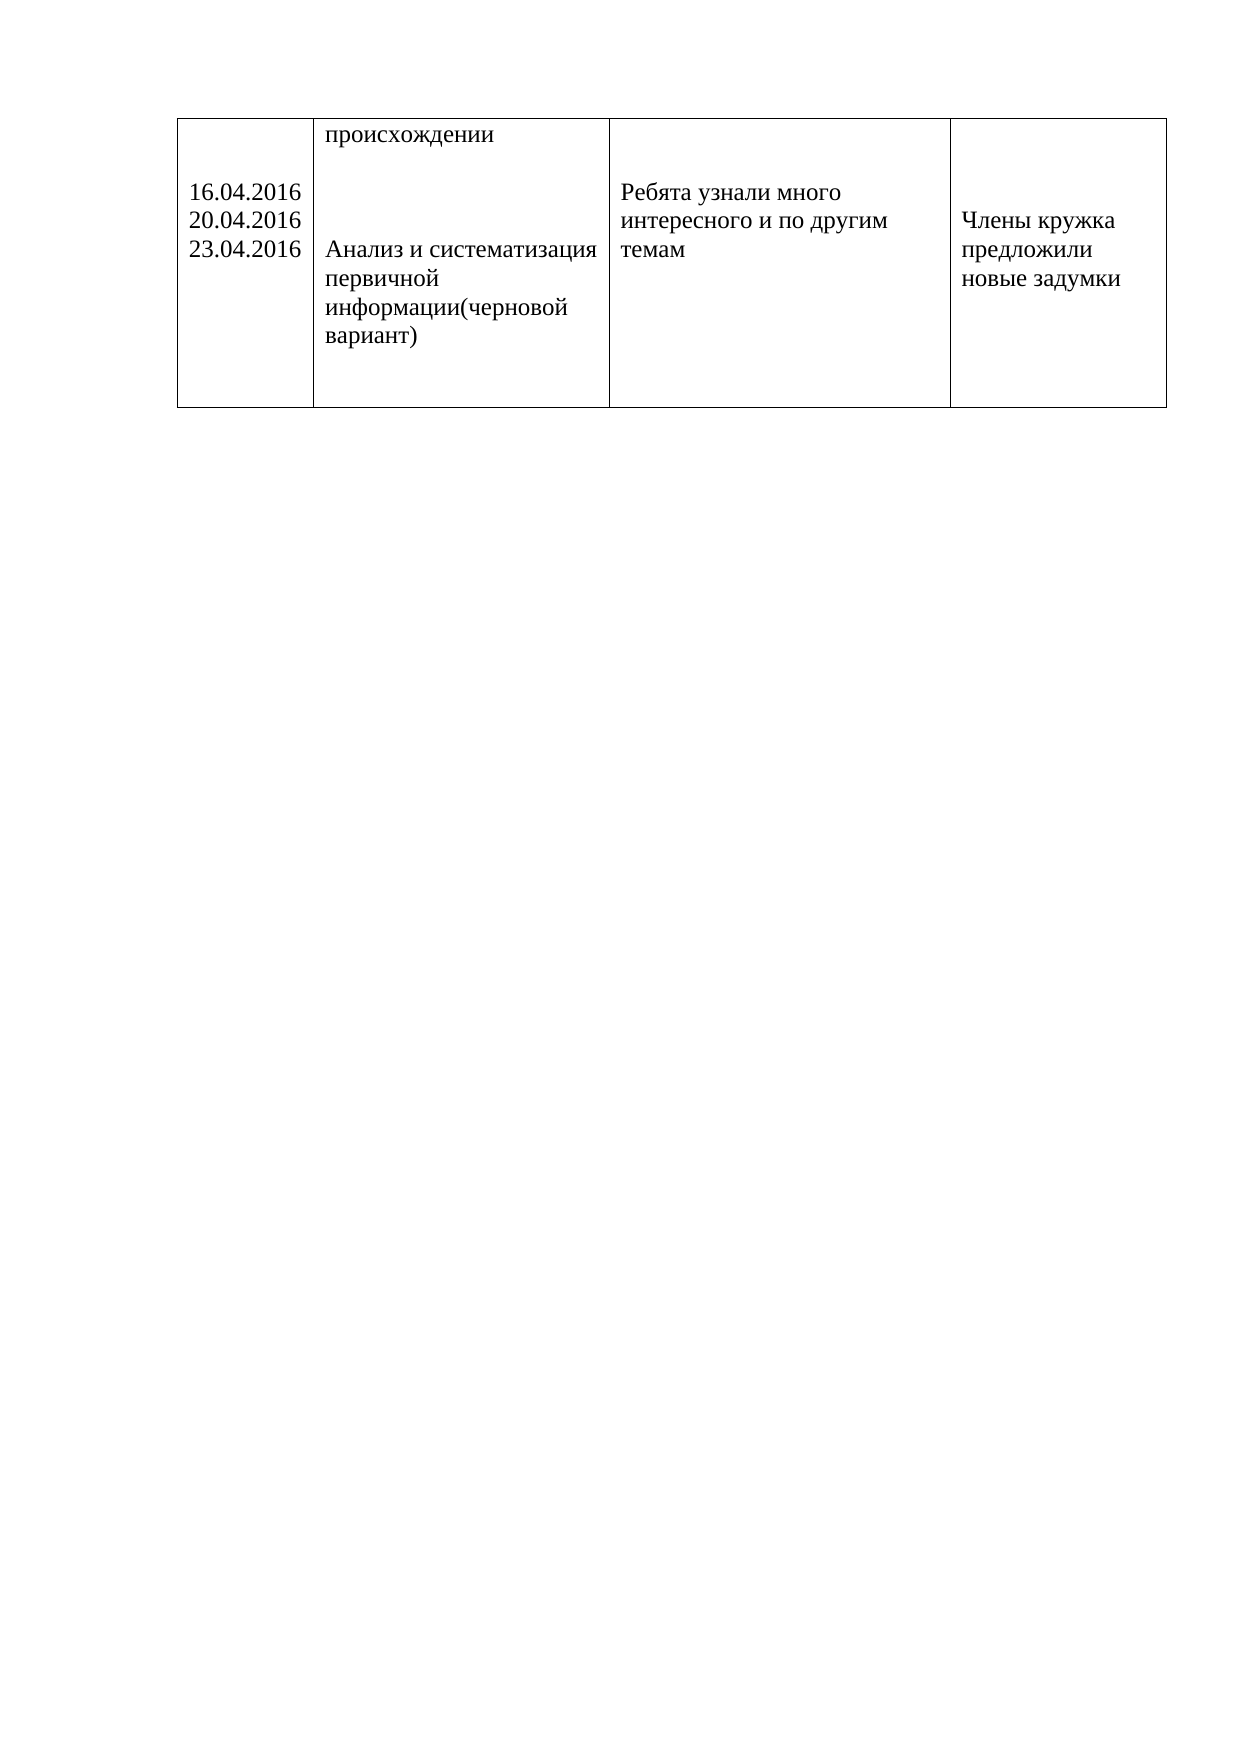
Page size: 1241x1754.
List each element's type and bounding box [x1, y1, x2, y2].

table_cell [951, 119, 1166, 407]
table_cell [178, 119, 313, 407]
table_cell [314, 119, 609, 407]
table_cell [610, 119, 950, 407]
